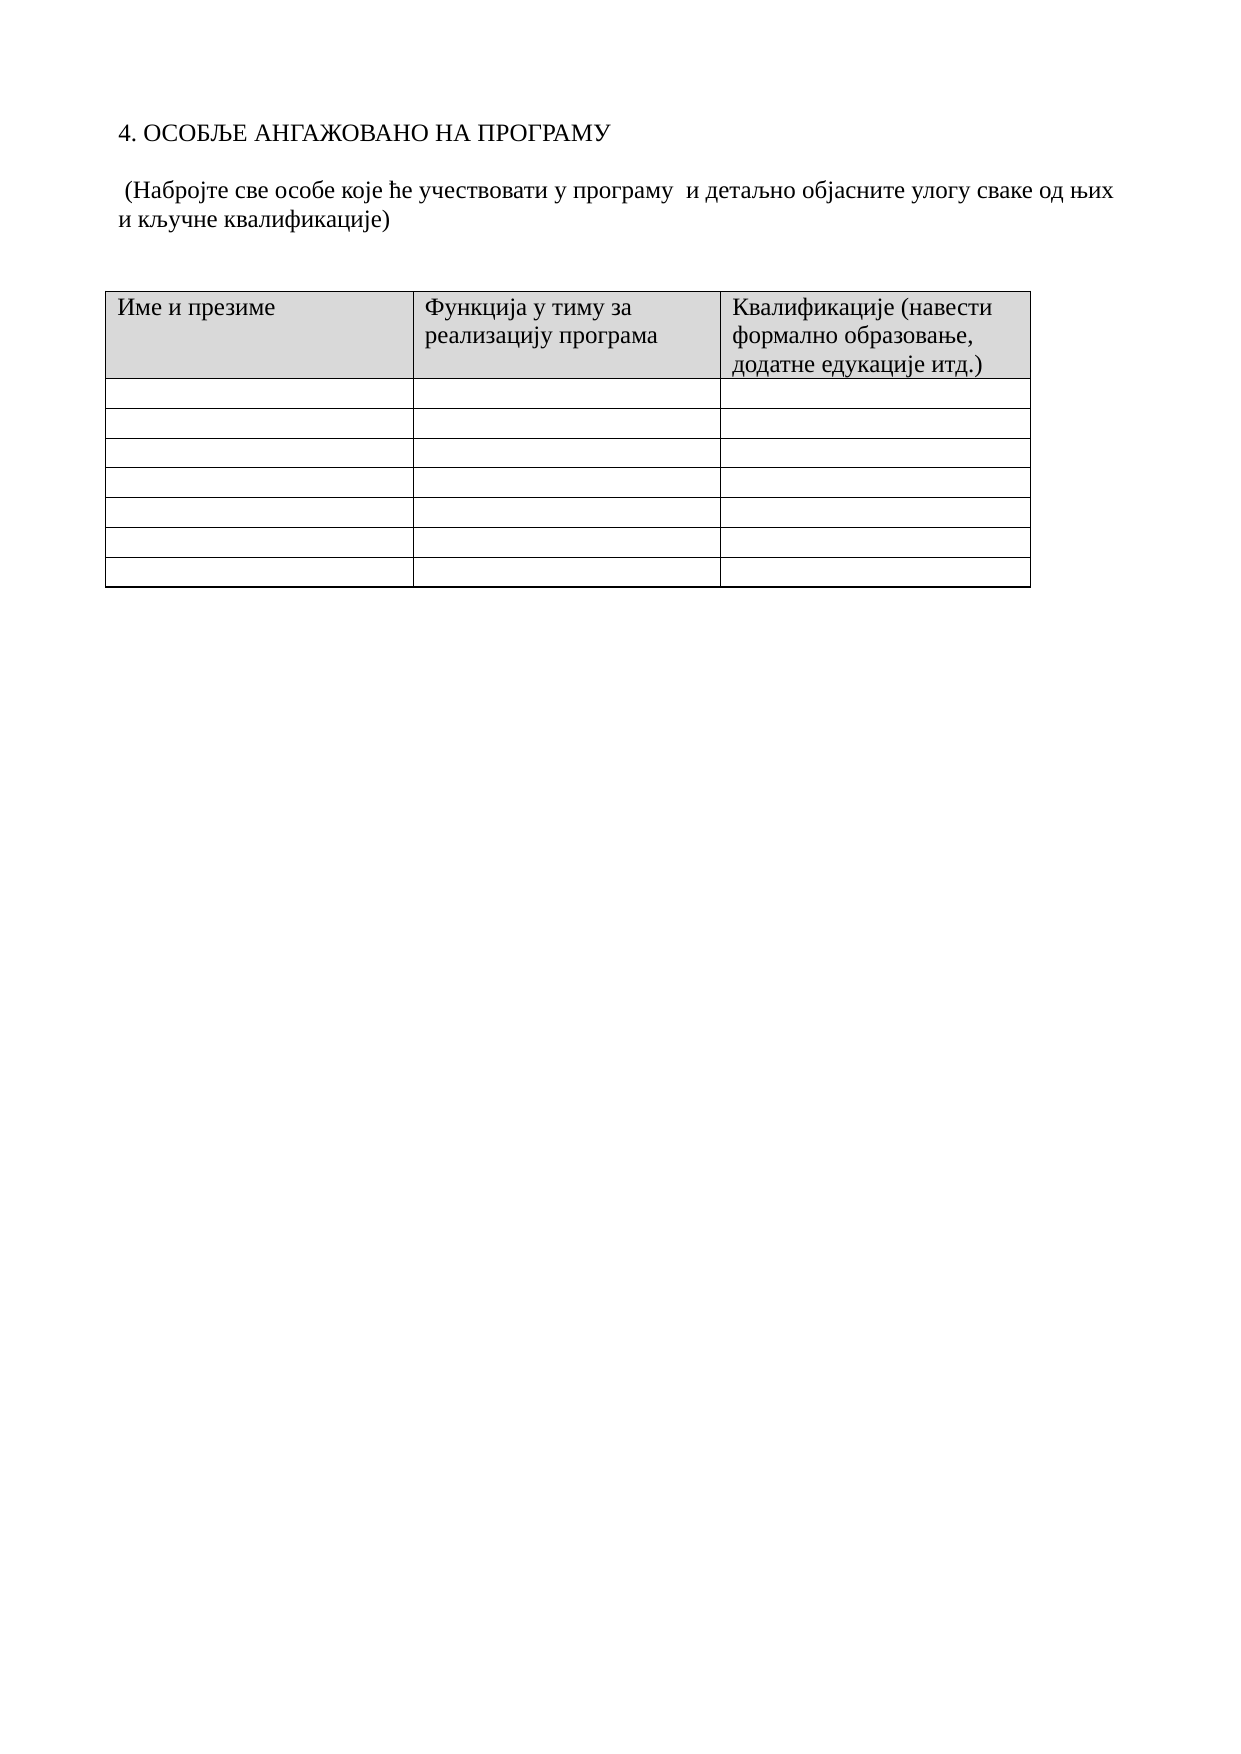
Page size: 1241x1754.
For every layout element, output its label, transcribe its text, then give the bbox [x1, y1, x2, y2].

table_cell [414, 498, 720, 527]
table_cell [414, 439, 720, 467]
table_header Име и презиме [106, 292, 413, 378]
table_cell [106, 409, 413, 437]
table_cell [106, 498, 413, 527]
table_header Функција у тиму за реализацију програма [414, 292, 720, 378]
table_cell [721, 558, 1030, 586]
table_cell [414, 468, 720, 497]
table_cell [414, 528, 720, 557]
table_cell [106, 558, 413, 586]
table_cell [106, 528, 413, 557]
table_cell [721, 409, 1030, 437]
table_cell [721, 498, 1030, 527]
table_cell [414, 409, 720, 437]
table_cell [721, 379, 1030, 408]
table_cell [721, 528, 1030, 557]
table_cell [106, 439, 413, 467]
text (Набројте све особе које ће учествовати у програму и детаљно објасните улогу сваке од њих и кључне квалификације) [118, 176, 1122, 233]
text 4. ОСОБЉЕ АНГАЖОВАНО НА ПРОГРАМУ [118, 118, 1122, 147]
table_cell [414, 558, 720, 586]
table_cell [414, 379, 720, 408]
table_cell [106, 379, 413, 408]
table_cell [721, 468, 1030, 497]
table_header Квалификације (навести формално образовање, додатне едукације итд.) [721, 292, 1030, 378]
table_cell [106, 468, 413, 497]
table_cell [721, 439, 1030, 467]
